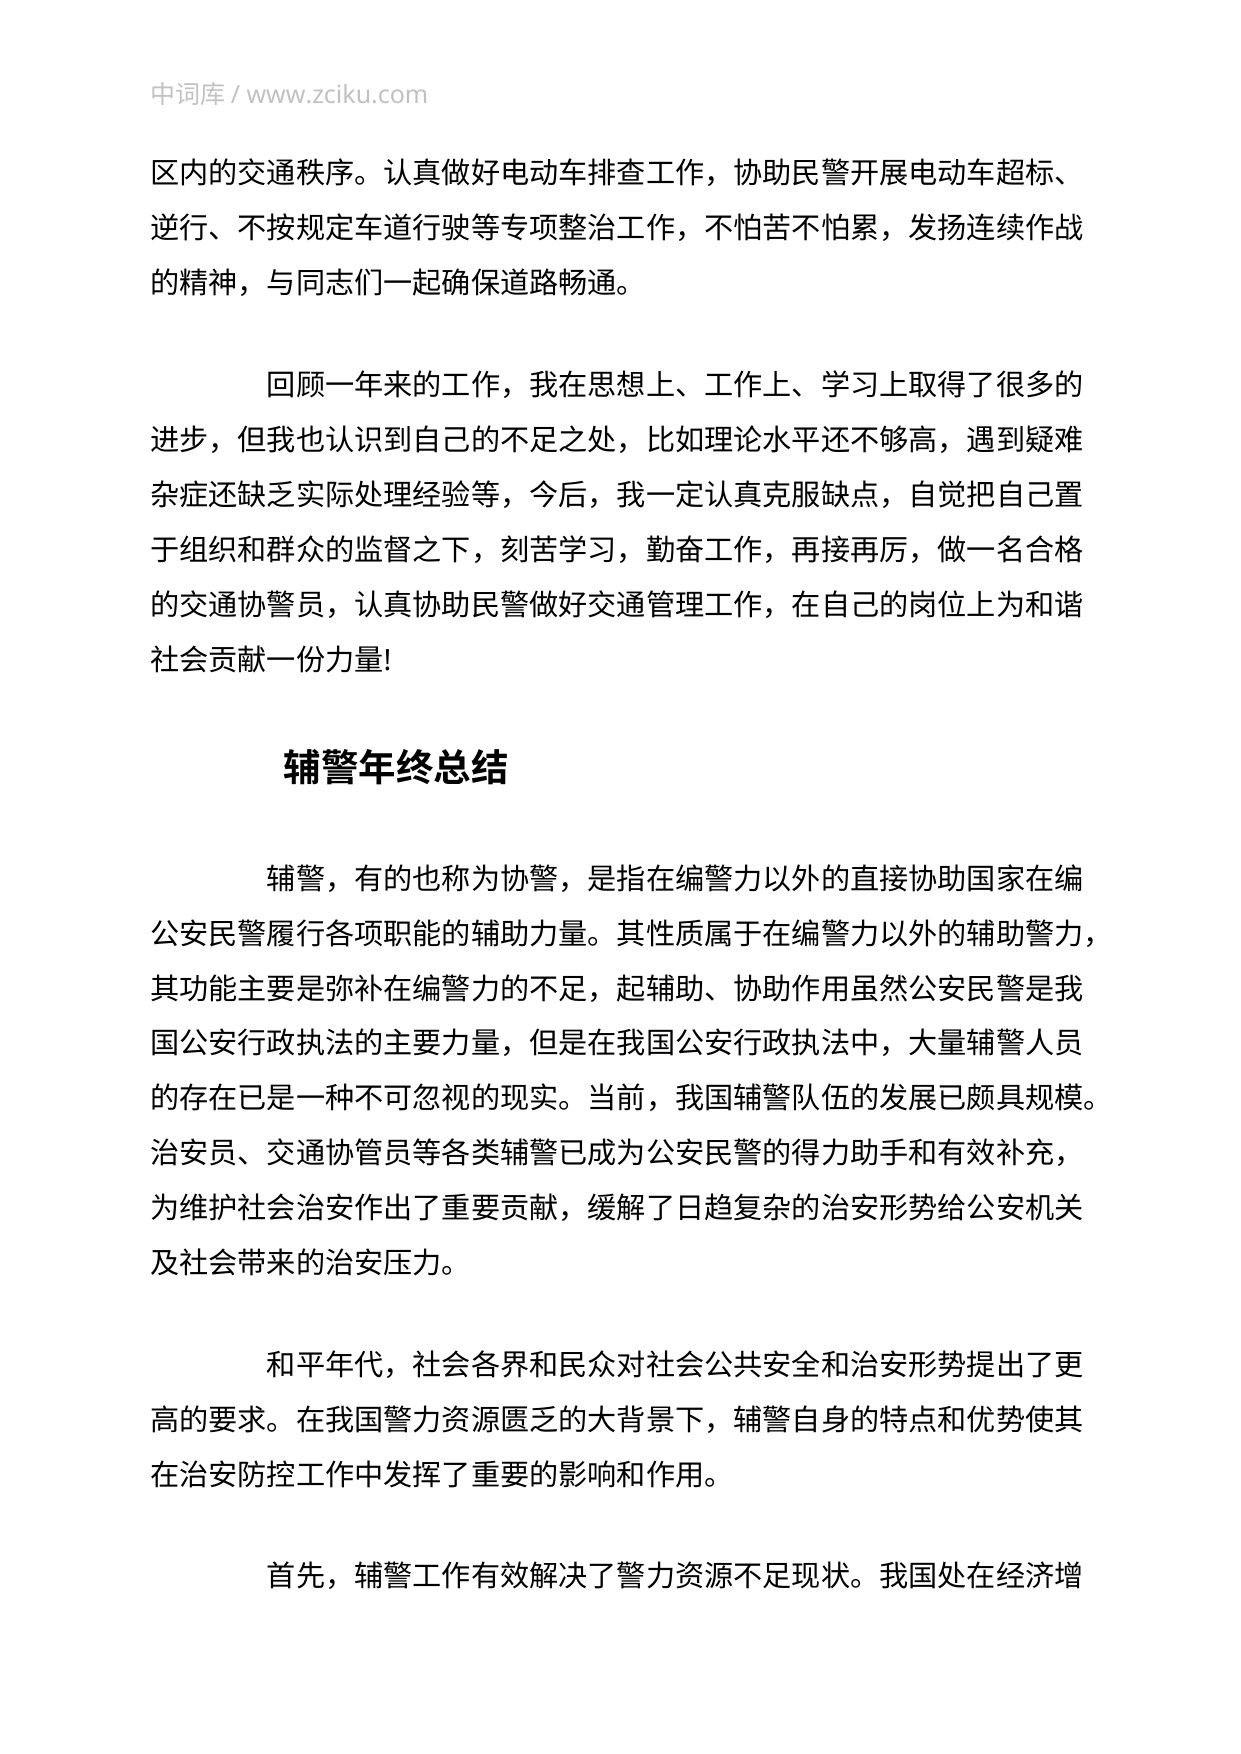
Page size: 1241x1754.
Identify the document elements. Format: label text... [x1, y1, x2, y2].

text 和平年代，社会各界和民众对社会公共安全和治安形势提出了更高的要求。在我国警力资源匮乏的大背景下，辅警自身的特点和优势使其在治安防控工作中发挥了重要的影响和作用。 [150, 1341, 1090, 1493]
text 辅警，有的也称为协警，是指在编警力以外的直接协助国家在编公安民警履行各项职能的辅助力量。其性质属于在编警力以外的辅助警力，其功能主要是弥补在编警力的不足，起辅助、协助作用虽然公安民警是我国公安行政执法的主要力量，但是在我国公安行政执法中，大量辅警人员的存在已是一种不可忽视的现实。当前，我国辅警队伍的发展已颇具规模。治安员、交通协管员等各类辅警已成为公安民警的得力助手和有效补充，为维护社会治安作出了重要贡献，缓解了日趋复杂的治安形势给公安机关及社会带来的治安压力。 [150, 855, 1090, 1282]
text 回顾一年来的工作，我在思想上、工作上、学习上取得了很多的进步，但我也认识到自己的不足之处，比如理论水平还不够高，遇到疑难杂症还缺乏实际处理经验等，今后，我一定认真克服缺点，自觉把自己置于组织和群众的监督之下，刻苦学习，勤奋工作，再接再厉，做一名合格的交通协警员，认真协助民警做好交通管理工作，在自己的岗位上为和谐社会贡献一份力量! [150, 362, 1090, 678]
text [150, 1553, 1090, 1595]
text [150, 150, 1090, 302]
text 辅警年终总结 [150, 738, 1090, 792]
